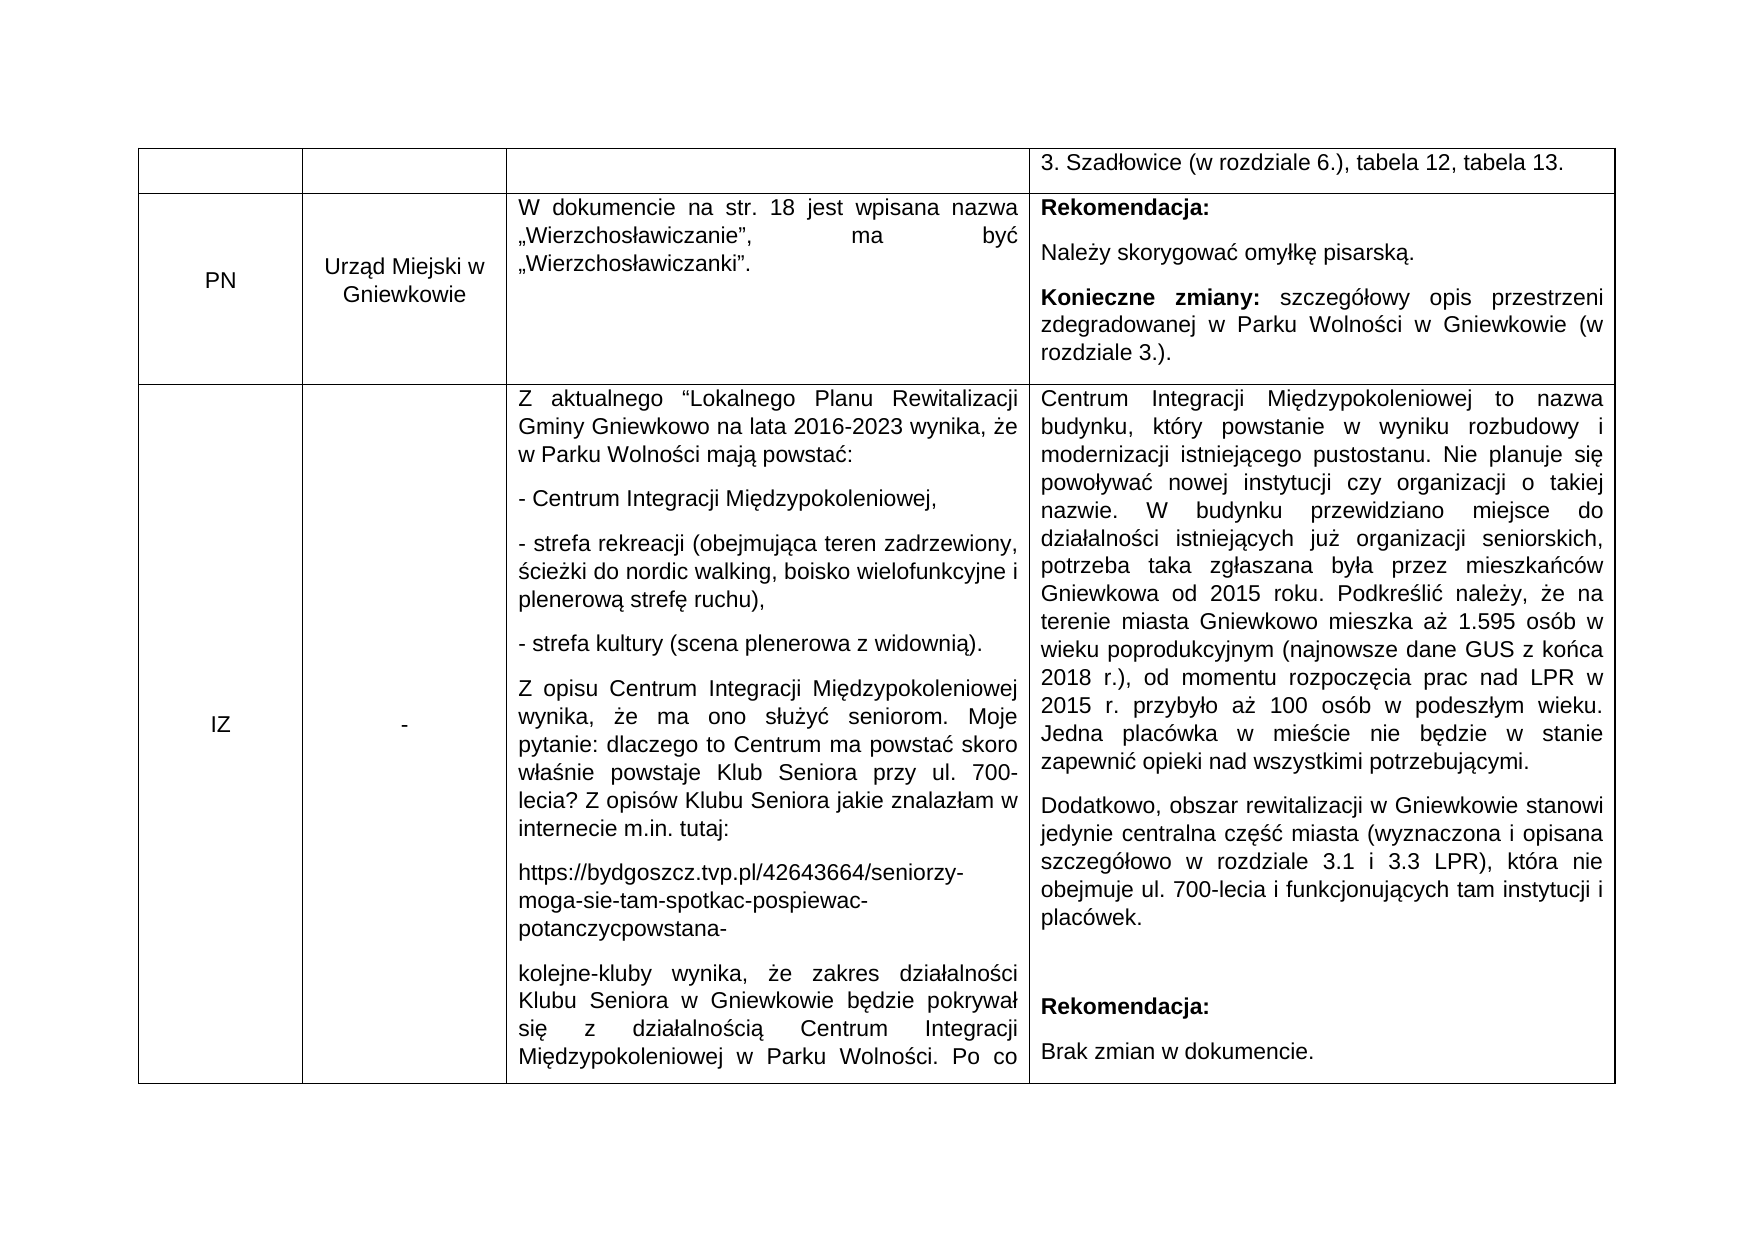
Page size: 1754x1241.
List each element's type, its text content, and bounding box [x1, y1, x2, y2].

table_cell PN [139, 194, 302, 384]
table_cell - [303, 385, 506, 1082]
table_cell IZ [139, 385, 302, 1082]
table_cell AN [139, 149, 302, 193]
table_cell Rekomendacja: Należy skorygować omyłkę pisarską. Konieczne zmiany: szczegółowy opis przestrzeni zdegradowanej w Parku Wolności w Gniewkowie (w rozdziale 3.). [1030, 194, 1614, 384]
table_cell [1030, 149, 1614, 193]
table_cell W dokumencie na str. 18 jest wpisana nazwa „Wierzchosławiczanie”, ma być „Wierzchosławiczanki”. [507, 194, 1029, 384]
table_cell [507, 385, 1029, 1082]
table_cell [507, 149, 1029, 193]
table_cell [1030, 385, 1614, 1082]
table_cell Urząd Miejski w Gniewkowie [303, 194, 506, 384]
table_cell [303, 149, 506, 193]
